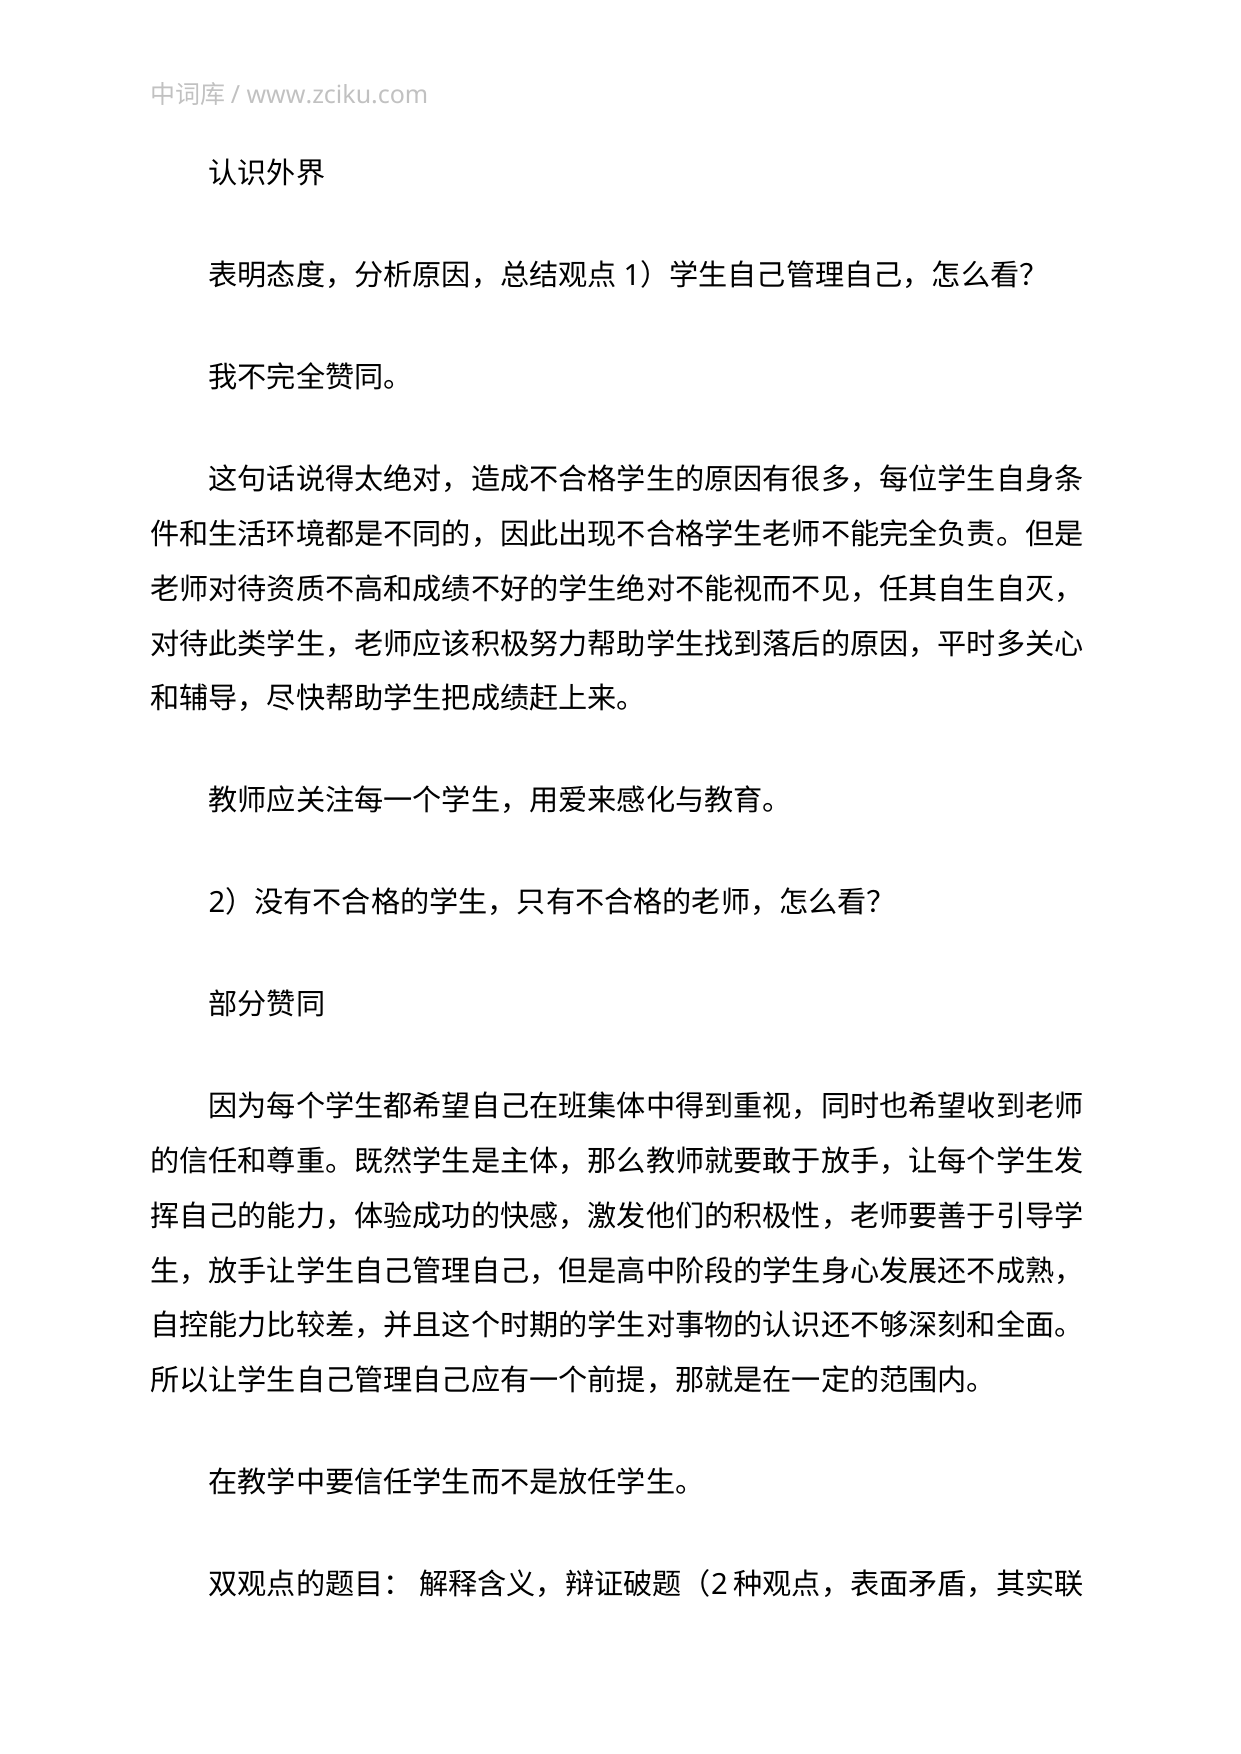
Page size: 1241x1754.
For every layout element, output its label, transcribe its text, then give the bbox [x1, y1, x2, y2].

text 我不完全赞同。 [150, 354, 1090, 396]
text 表明态度，分析原因，总结观点 1）学生自己管理自己，怎么看？ [150, 252, 1090, 294]
text 在教学中要信任学生而不是放任学生。 [150, 1459, 1090, 1501]
text 2）没有不合格的学生，只有不合格的老师，怎么看？ [150, 879, 1090, 921]
text 教师应关注每一个学生，用爱来感化与教育。 [150, 777, 1090, 819]
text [150, 1560, 1090, 1603]
text 认识外界 [150, 150, 1090, 192]
text 这句话说得太绝对，造成不合格学生的原因有很多，每位学生自身条件和生活环境都是不同的，因此出现不合格学生老师不能完全负责。但是老师对待资质不高和成绩不好的学生绝对不能视而不见，任其自生自灭，对待此类学生，老师应该积极努力帮助学生找到落后的原因，平时多关心和辅导，尽快帮助学生把成绩赶上来。 [150, 456, 1090, 717]
text 部分赞同 [150, 981, 1090, 1023]
text 因为每个学生都希望自己在班集体中得到重视，同时也希望收到老师的信任和尊重。既然学生是主体，那么教师就要敢于放手，让每个学生发挥自己的能力，体验成功的快感，激发他们的积极性，老师要善于引导学生，放手让学生自己管理自己，但是高中阶段的学生身心发展还不成熟，自控能力比较差，并且这个时期的学生对事物的认识还不够深刻和全面。所以让学生自己管理自己应有一个前提，那就是在一定的范围内。 [150, 1082, 1090, 1399]
